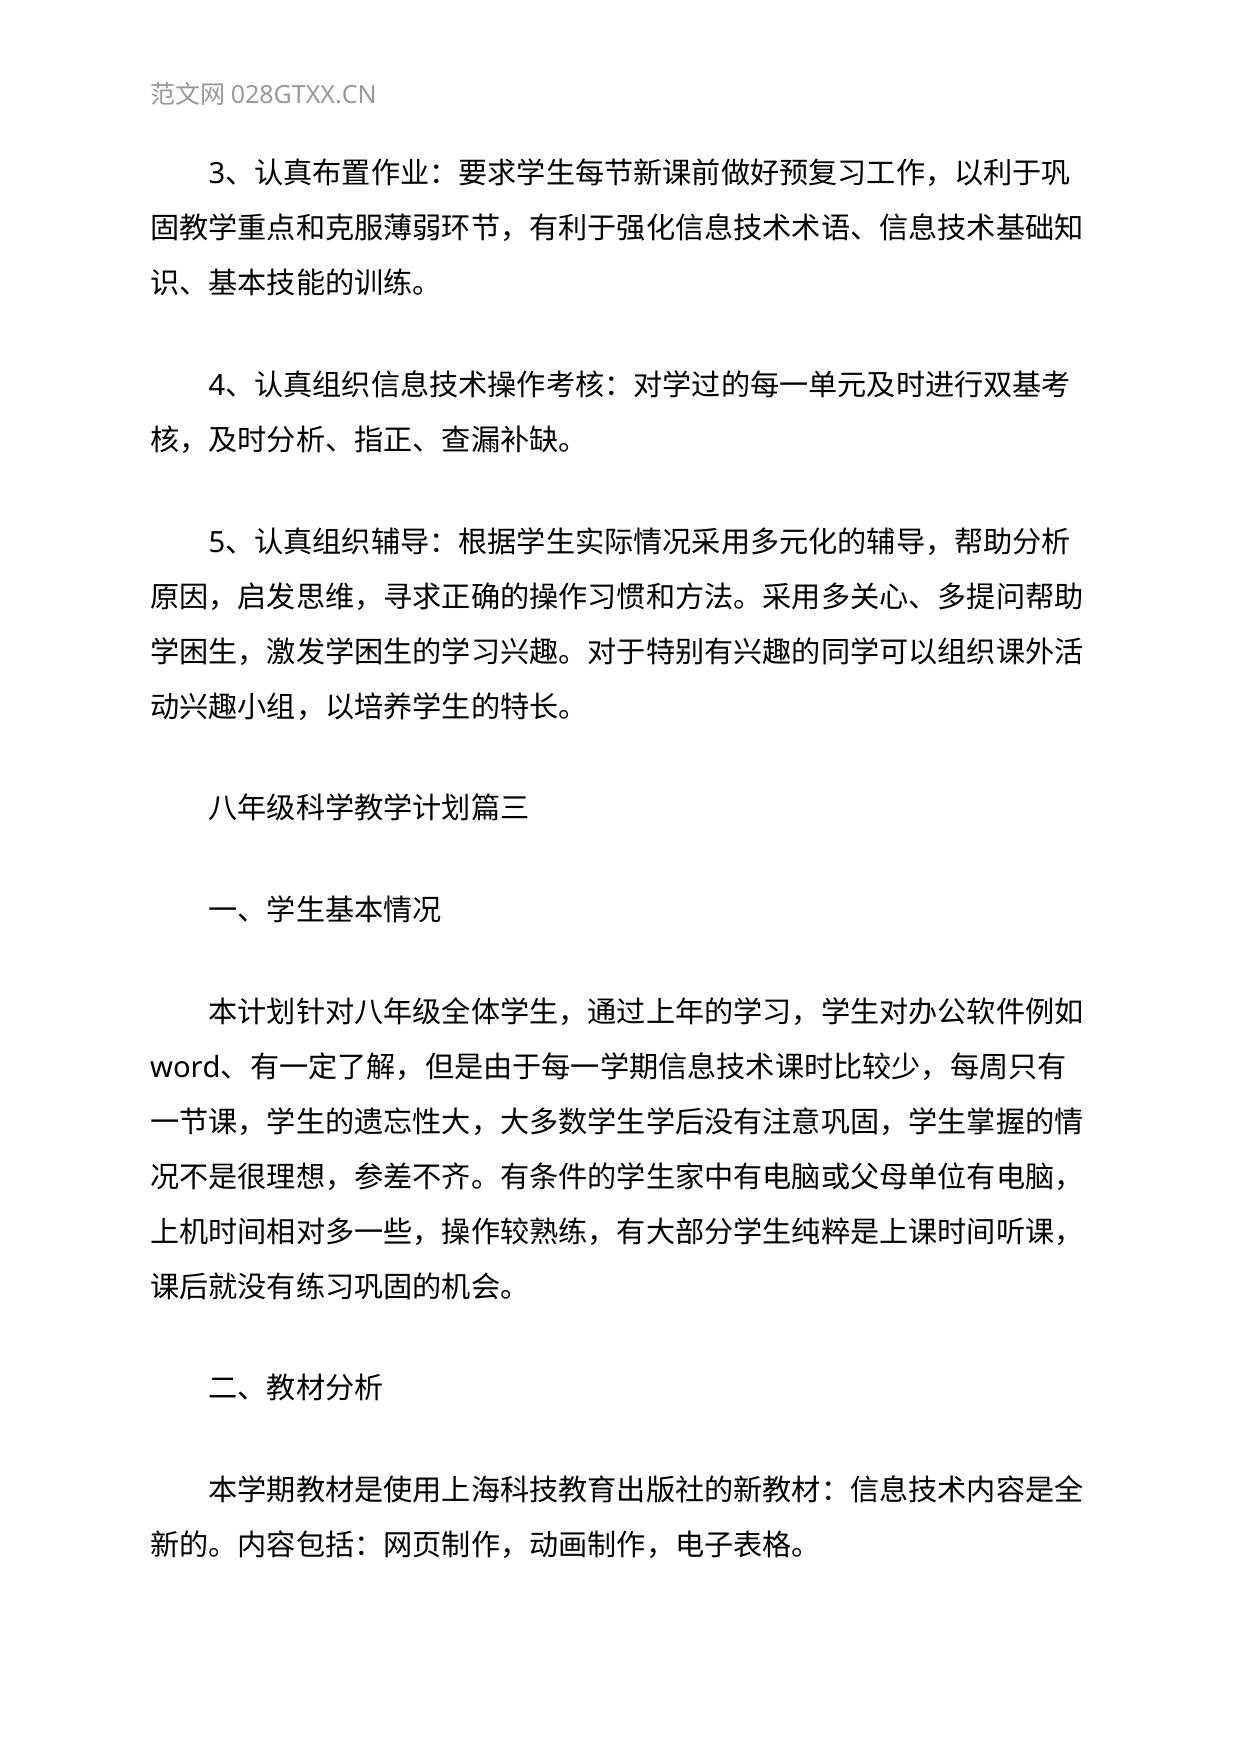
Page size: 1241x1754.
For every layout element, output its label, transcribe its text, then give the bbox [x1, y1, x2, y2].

text 二、教材分析 [150, 1365, 1090, 1407]
text 本学期教材是使用上海科技教育出版社的新教材：信息技术内容是全新的。内容包括：网页制作，动画制作，电子表格。 [150, 1467, 1090, 1564]
text 5、认真组织辅导：根据学生实际情况采用多元化的辅导，帮助分析原因，启发思维，寻求正确的操作习惯和方法。采用多关心、多提问帮助学困生，激发学困生的学习兴趣。对于特别有兴趣的同学可以组织课外活动兴趣小组，以培养学生的特长。 [150, 518, 1090, 726]
text 4、认真组织信息技术操作考核：对学过的每一单元及时进行双基考核，及时分析、指正、查漏补缺。 [150, 362, 1090, 459]
text 八年级科学教学计划篇三 [150, 785, 1090, 827]
text 一、学生基本情况 [150, 887, 1090, 929]
text 3、认真布置作业：要求学生每节新课前做好预复习工作，以利于巩固教学重点和克服薄弱环节，有利于强化信息技术术语、信息技术基础知识、基本技能的训练。 [150, 150, 1090, 302]
text 本计划针对八年级全体学生，通过上年的学习，学生对办公软件例如word、有一定了解，但是由于每一学期信息技术课时比较少，每周只有一节课，学生的遗忘性大，大多数学生学后没有注意巩固，学生掌握的情况不是很理想，参差不齐。有条件的学生家中有电脑或父母单位有电脑，上机时间相对多一些，操作较熟练，有大部分学生纯粹是上课时间听课，课后就没有练习巩固的机会。 [150, 988, 1090, 1305]
